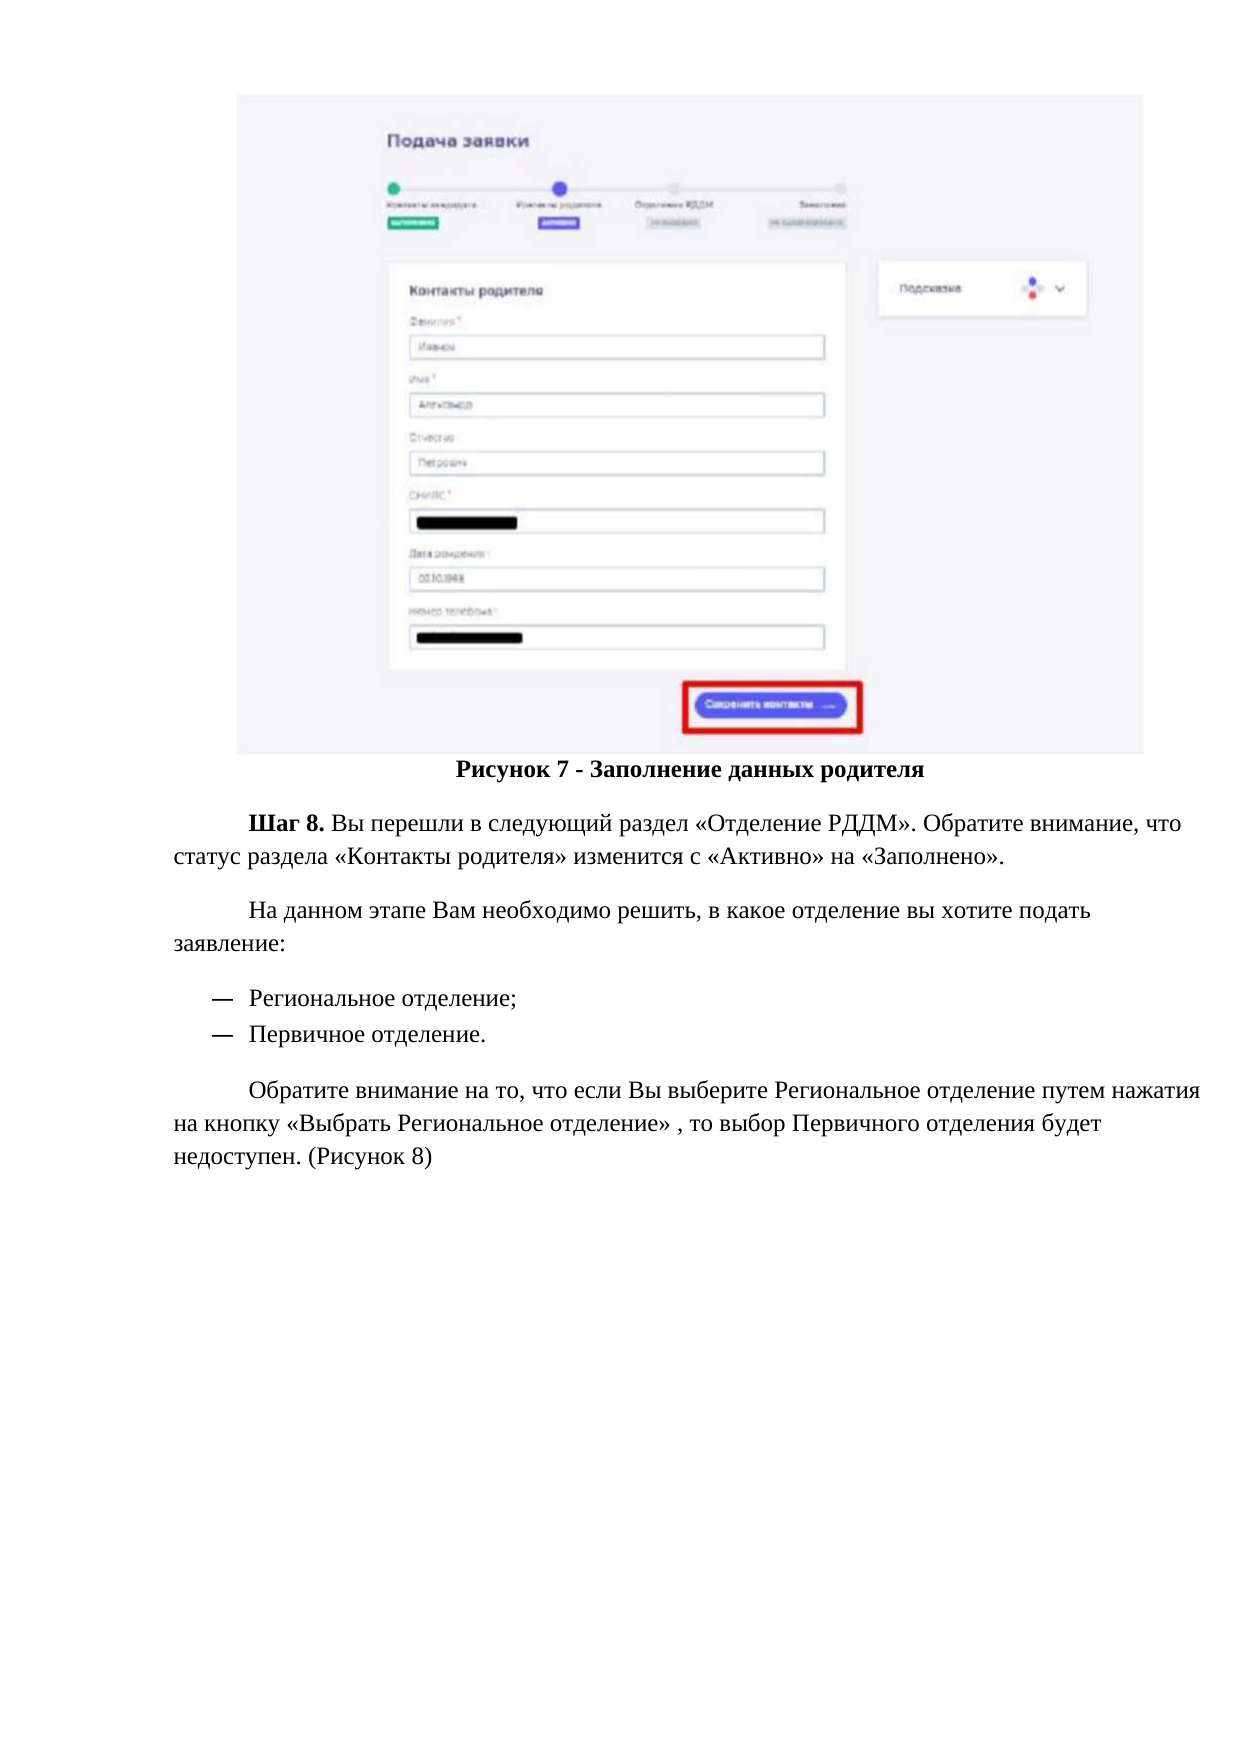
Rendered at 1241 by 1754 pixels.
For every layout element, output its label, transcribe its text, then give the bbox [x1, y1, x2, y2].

list Региональное отделение; [173, 982, 1207, 1013]
text Шаг 8. Вы перешли в следующий раздел «Отделение РДДМ». Обратите внимание, что статус раздела «Контакты родителя» изменится с «Активно» на «Заполнено». [173, 808, 1207, 870]
text На данном этапе Вам необходимо решить, в какое отделение вы хотите подать заявление: [173, 895, 1207, 957]
picture [236, 94, 1144, 755]
list Первичное отделение. [173, 1018, 1207, 1049]
text Рисунок 7 - Заполнение данных родителя [173, 754, 1207, 783]
text Обратите внимание на то, что если Вы выберите Региональное отделение путем нажатия на кнопку «Выбрать Региональное отделение» , то выбор Первичного отделения будет недоступен. (Рисунок 8) [173, 1075, 1207, 1170]
